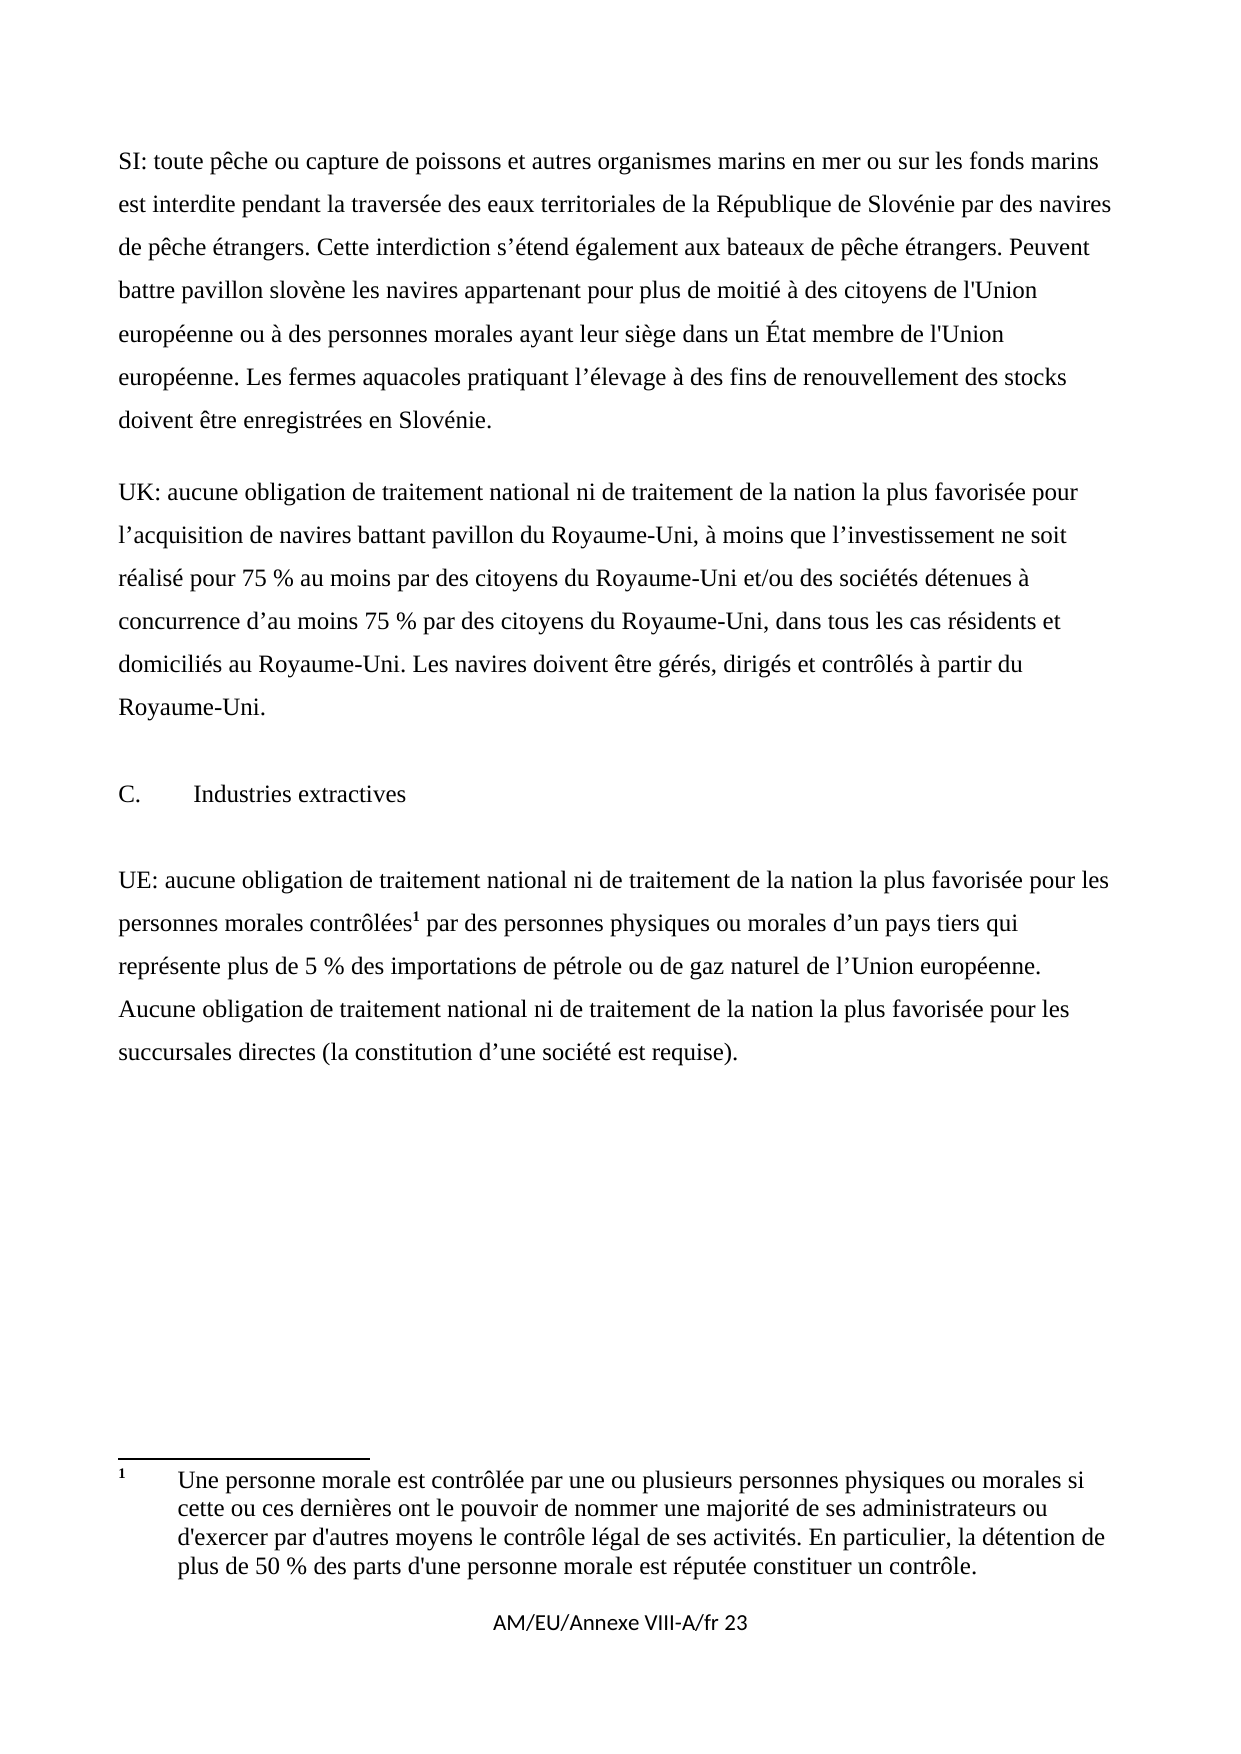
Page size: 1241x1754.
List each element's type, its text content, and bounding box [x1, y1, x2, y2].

text SI: toute pêche ou capture de poissons et autres organismes marins en mer ou sur les fonds marins est interdite pendant la traversée des eaux territoriales de la République de Slovénie par des navires de pêche étrangers. Cette interdiction s’étend également aux bateaux de pêche étrangers. Peuvent battre pavillon slovène les navires appartenant pour plus de moitié à des citoyens de l'Union européenne ou à des personnes morales ayant leur siège dans un État membre de l'Union européenne. Les fermes aquacoles pratiquant l’élevage à des fins de renouvellement des stocks doivent être enregistrées en Slovénie. [118, 146, 1122, 434]
text C. Industries extractives [118, 779, 1122, 807]
text UE: aucune obligation de traitement national ni de traitement de la nation la plus favorisée pour les personnes morales contrôlées par des personnes physiques ou morales d’un pays tiers qui représente plus de 5 % des importations de pétrole ou de gaz naturel de l’Union européenne. Aucune obligation de traitement national ni de traitement de la nation la plus favorisée pour les succursales directes (la constitution d’une société est requise). [118, 865, 1122, 1066]
text UK: aucune obligation de traitement national ni de traitement de la nation la plus favorisée pour l’acquisition de navires battant pavillon du Royaume-Uni, à moins que l’investissement ne soit réalisé pour 75 % au moins par des citoyens du Royaume-Uni et/ou des sociétés détenues à concurrence d’au moins 75 % par des citoyens du Royaume-Uni, dans tous les cas résidents et domiciliés au Royaume-Uni. Les navires doivent être gérés, dirigés et contrôlés à partir du Royaume-Uni. [118, 477, 1122, 721]
